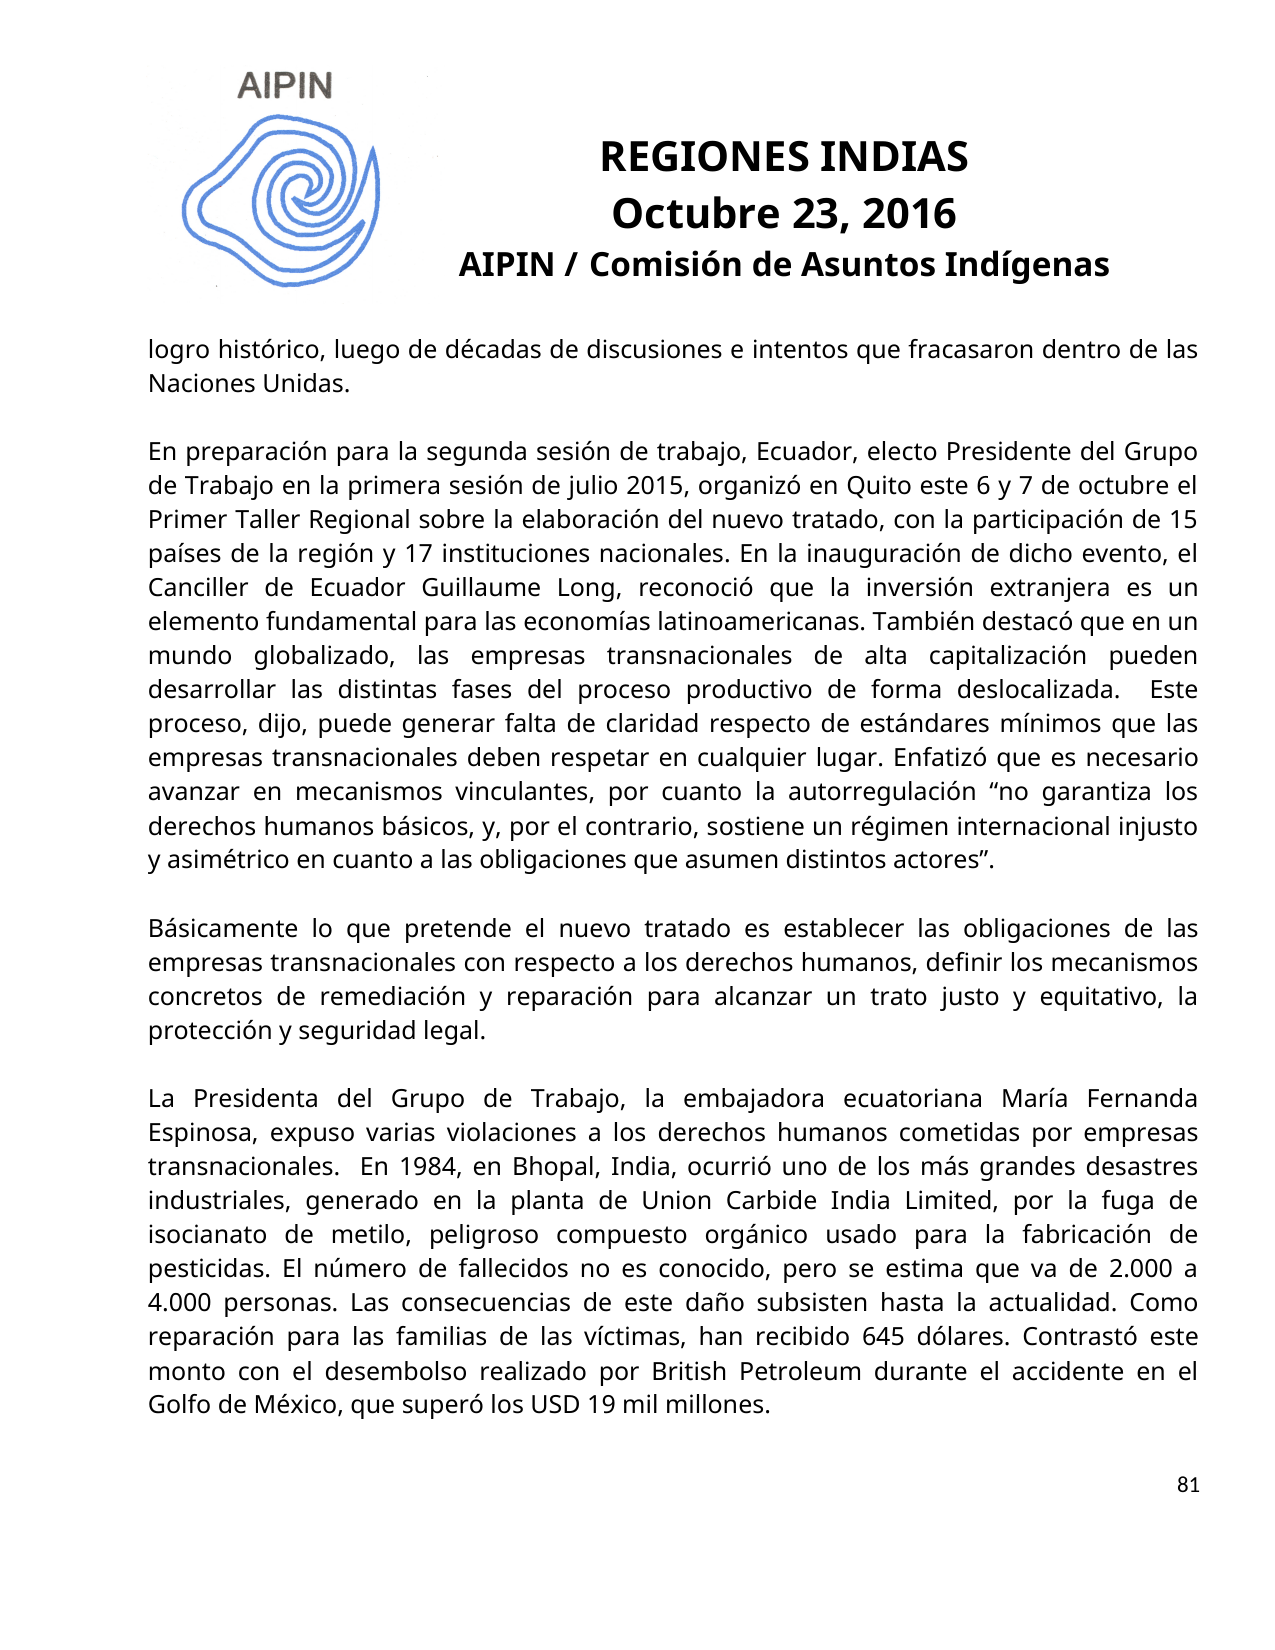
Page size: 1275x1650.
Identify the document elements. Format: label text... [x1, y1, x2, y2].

text La Presidenta del Grupo de Trabajo, la embajadora ecuatoriana María Fernanda Espinosa, expuso varias violaciones a los derechos humanos cometidas por empresas transnacionales. En 1984, en Bhopal, India, ocurrió uno de los más grandes desastres industriales, generado en la planta de Union Carbide India Limited, por la fuga de isocianato de metilo, peligroso compuesto orgánico usado para la fabricación de pesticidas. El número de fallecidos no es conocido, pero se estima que va de 2.000 a 4.000 personas. Las consecuencias de este daño subsisten hasta la actualidad. Como reparación para las familias de las víctimas, han recibido 645 dólares. Contrastó este monto con el desembolso realizado por British Petroleum durante el accidente en el Golfo de México, que superó los USD 19 mil millones. [148, 1081, 1200, 1421]
text Básicamente lo que pretende el nuevo tratado es establecer las obligaciones de las empresas transnacionales con respecto a los derechos humanos, definir los mecanismos concretos de remediación y reparación para alcanzar un trato justo y equitativo, la protección y seguridad legal. [148, 910, 1200, 1047]
picture [145, 65, 446, 303]
text En preparación para la segunda sesión de trabajo, Ecuador, electo Presidente del Grupo de Trabajo en la primera sesión de julio 2015, organizó en Quito este 6 y 7 de octubre el Primer Taller Regional sobre la elaboración del nuevo tratado, con la participación de 15 países de la región y 17 instituciones nacionales. En la inauguración de dicho evento, el Canciller de Ecuador Guillaume Long, reconoció que la inversión extranjera es un elemento fundamental para las economías latinoamericanas. También destacó que en un mundo globalizado, las empresas transnacionales de alta capitalización pueden desarrollar las distintas fases del proceso productivo de forma deslocalizada. Este proceso, dijo, puede generar falta de claridad respecto de estándares mínimos que las empresas transnacionales deben respetar en cualquier lugar. Enfatizó que es necesario avanzar en mecanismos vinculantes, por cuanto la autorregulación “no garantiza los derechos humanos básicos, y, por el contrario, sostiene un régimen internacional injusto y asimétrico en cuanto a las obligaciones que asumen distintos actores”. [148, 433, 1200, 876]
